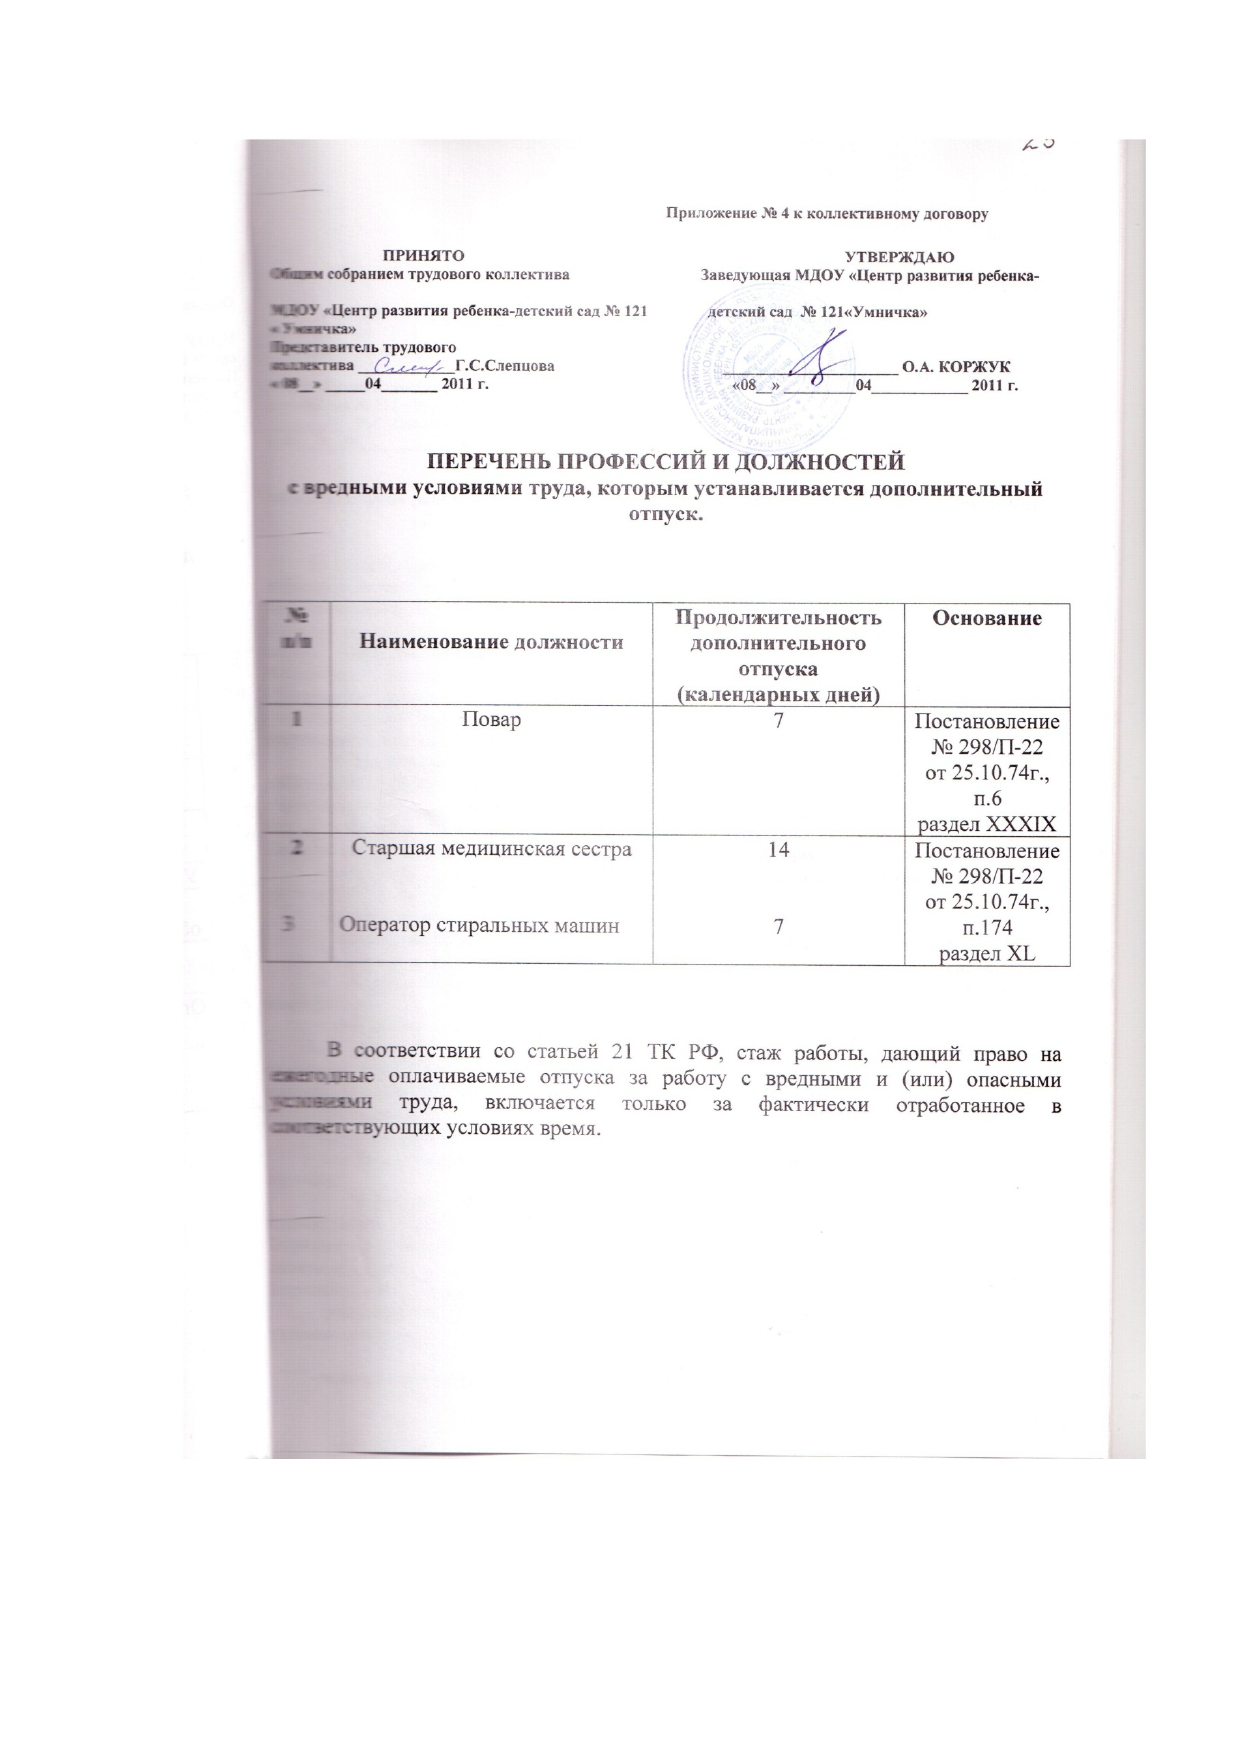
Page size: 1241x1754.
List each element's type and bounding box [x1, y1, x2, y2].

picture [177, 118, 1152, 1459]
